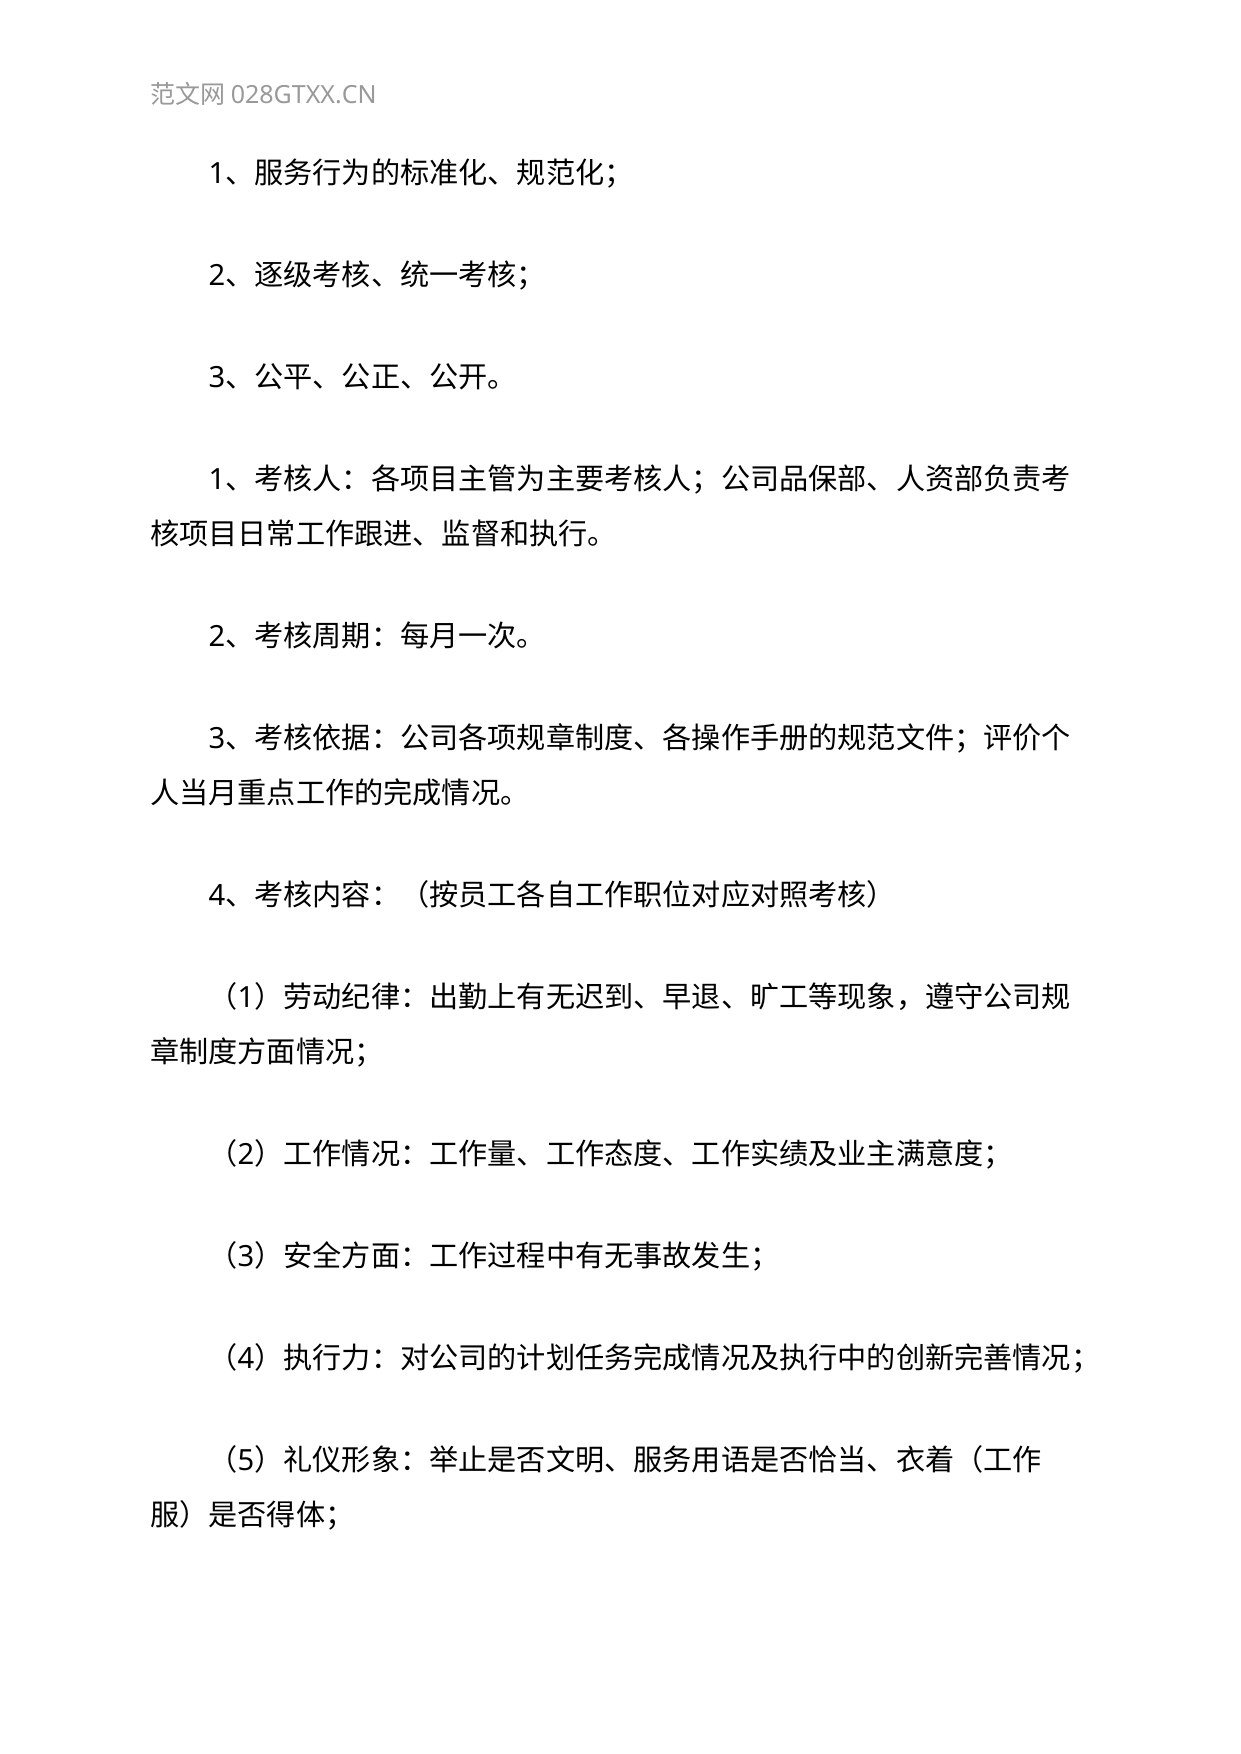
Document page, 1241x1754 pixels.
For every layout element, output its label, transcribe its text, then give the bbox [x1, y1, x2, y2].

text （2）工作情况：工作量、工作态度、工作实绩及业主满意度； [150, 1130, 1090, 1173]
text 3、公平、公正、公开。 [150, 354, 1090, 396]
text 4、考核内容：（按员工各自工作职位对应对照考核） [150, 871, 1090, 914]
text 3、考核依据：公司各项规章制度、各操作手册的规范文件；评价个人当月重点工作的完成情况。 [150, 715, 1090, 812]
text 2、逐级考核、统一考核； [150, 252, 1090, 294]
text 1、考核人：各项目主管为主要考核人；公司品保部、人资部负责考核项目日常工作跟进、监督和执行。 [150, 456, 1090, 553]
text （3）安全方面：工作过程中有无事故发生； [150, 1232, 1090, 1274]
text （1）劳动纪律：出勤上有无迟到、早退、旷工等现象，遵守公司规章制度方面情况； [150, 973, 1090, 1071]
text 1、服务行为的标准化、规范化； [150, 150, 1090, 192]
text 2、考核周期：每月一次。 [150, 613, 1090, 655]
text （4）执行力：对公司的计划任务完成情况及执行中的创新完善情况； [150, 1334, 1090, 1377]
text （5）礼仪形象：举止是否文明、服务用语是否恰当、衣着（工作服）是否得体； [150, 1436, 1090, 1533]
